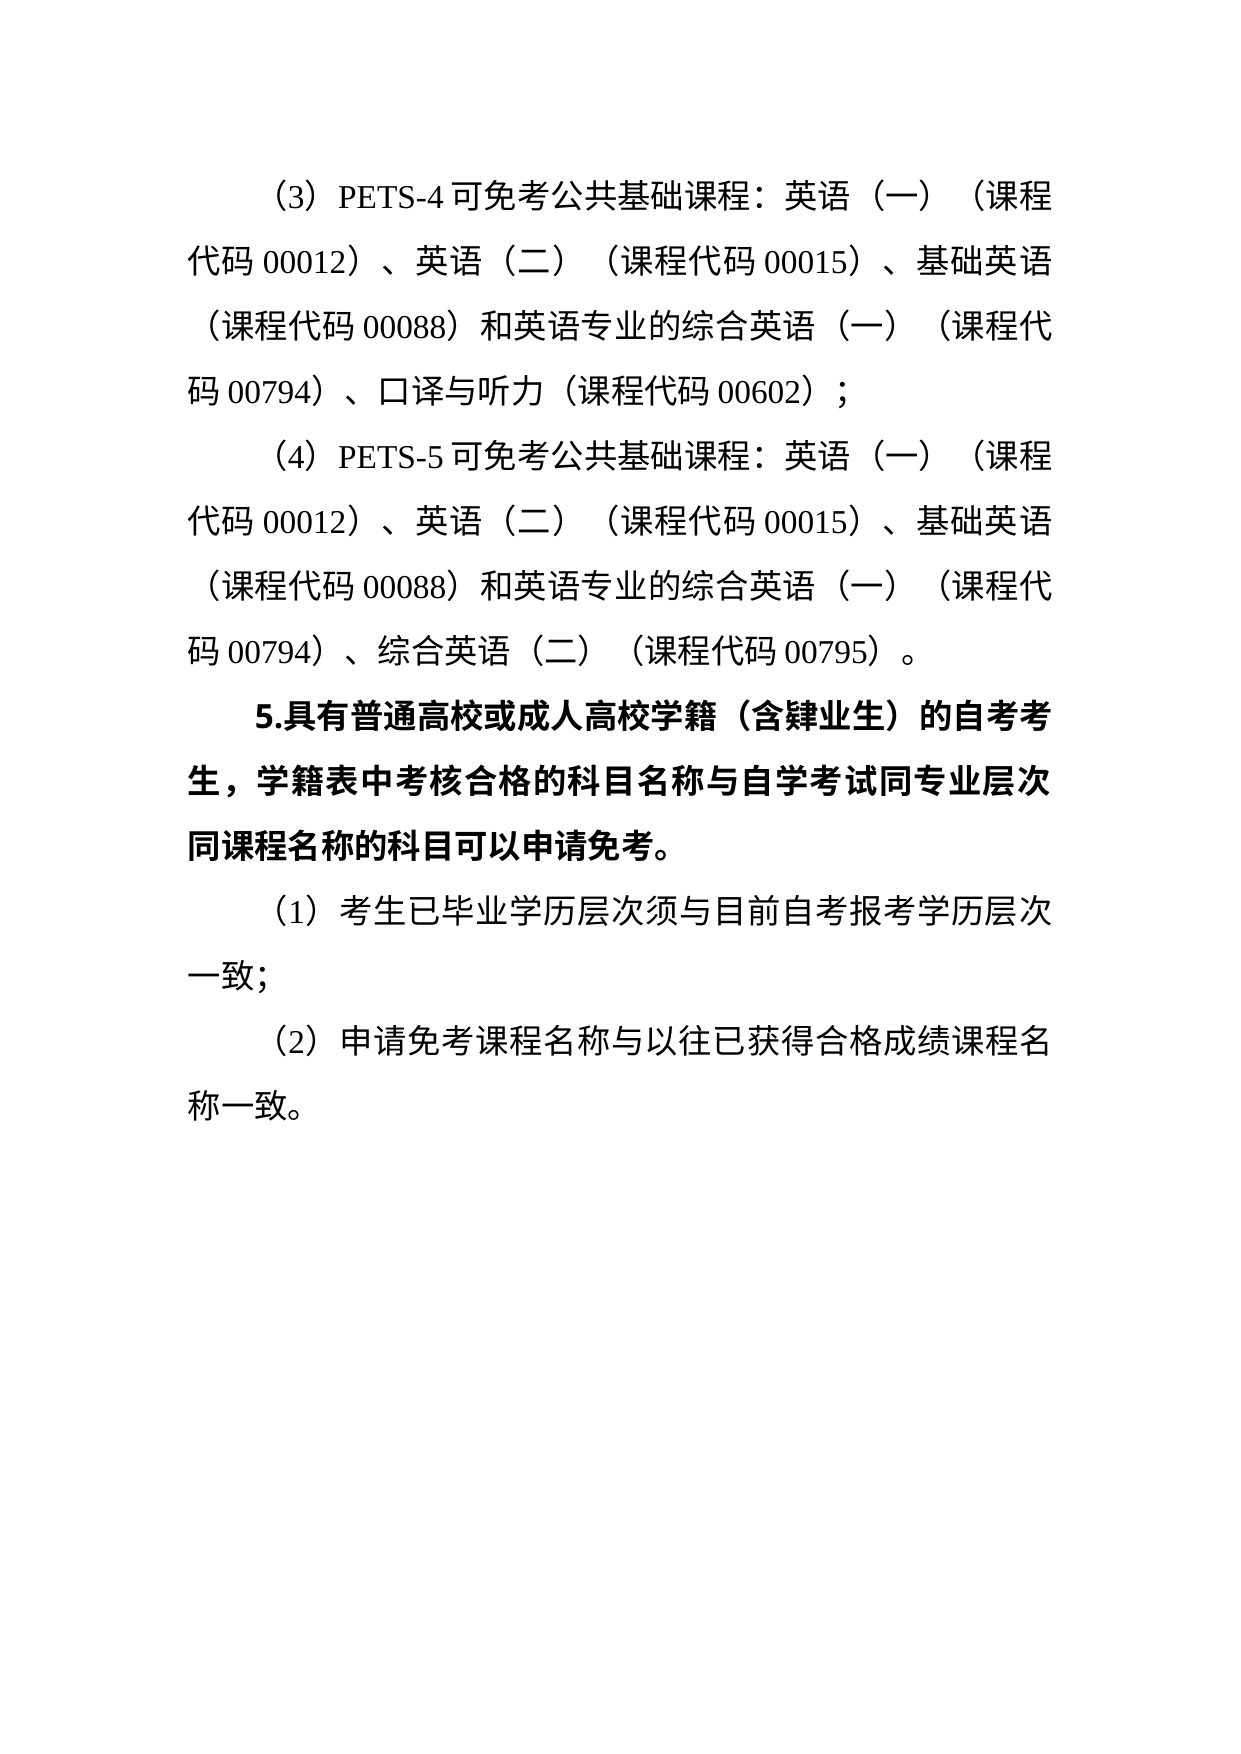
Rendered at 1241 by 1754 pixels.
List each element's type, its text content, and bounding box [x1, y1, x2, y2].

list （1）考生已毕业学历层次须与目前自考报考学历层次一致； [187, 877, 1053, 1007]
text （4）PETS-5可免考公共基础课程：英语（一）（课程代码00012）、英语（二）（课程代码00015）、基础英语（课程代码00088）和英语专业的综合英语（一）（课程代码00794）、综合英语（二）（课程代码00795）。 [187, 422, 1053, 682]
text 5.具有普通高校或成人高校学籍（含肄业生）的自考考生，学籍表中考核合格的科目名称与自学考试同专业层次同课程名称的科目可以申请免考。 [187, 682, 1053, 877]
list （2）申请免考课程名称与以往已获得合格成绩课程名称一致。 [187, 1007, 1053, 1137]
text （3）PETS-4可免考公共基础课程：英语（一）（课程代码00012）、英语（二）（课程代码00015）、基础英语（课程代码00088）和英语专业的综合英语（一）（课程代码00794）、口译与听力（课程代码00602）； [187, 162, 1053, 422]
